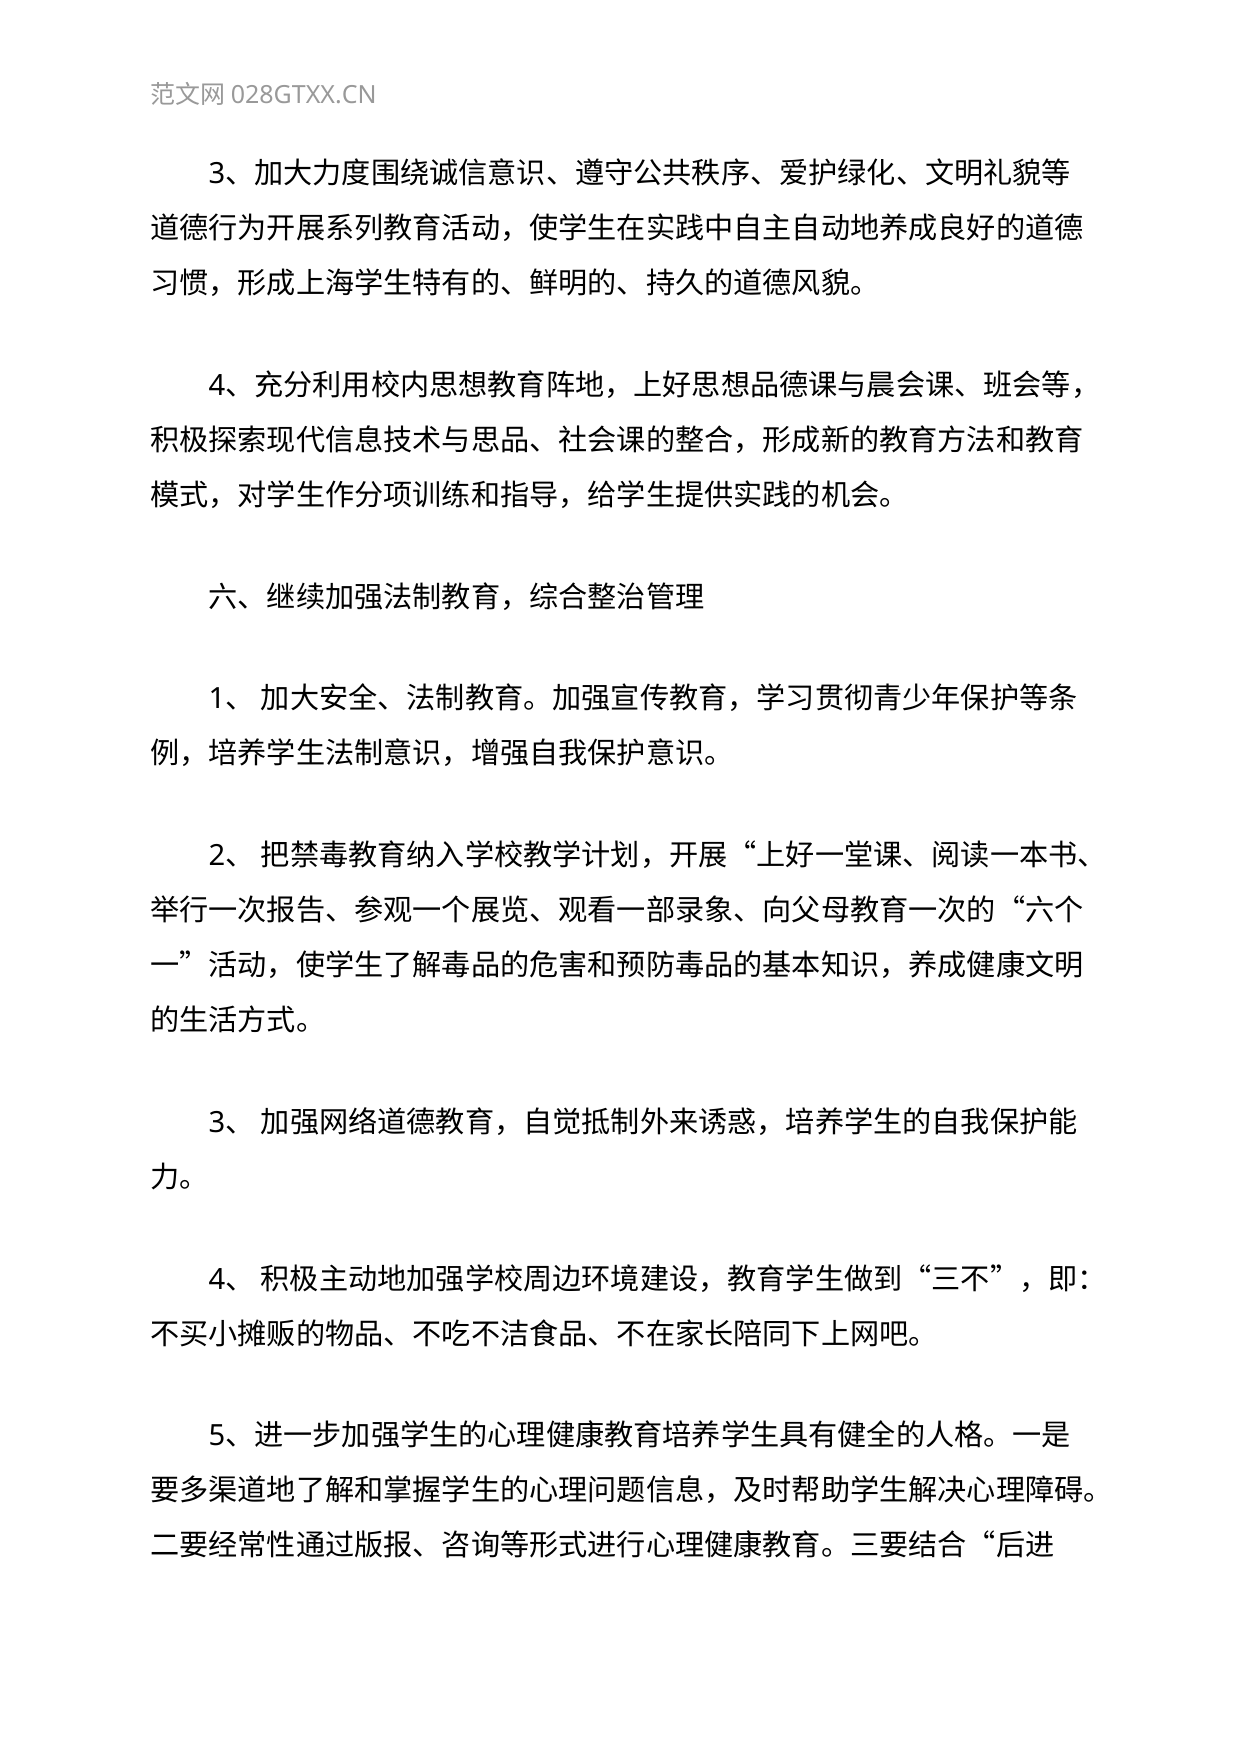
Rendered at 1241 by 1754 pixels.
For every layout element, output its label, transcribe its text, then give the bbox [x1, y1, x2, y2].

text 1、 加大安全、法制教育。加强宣传教育，学习贯彻青少年保护等条例，培养学生法制意识，增强自我保护意识。 [150, 675, 1090, 772]
text 4、 积极主动地加强学校周边环境建设，教育学生做到“三不”，即：不买小摊贩的物品、不吃不洁食品、不在家长陪同下上网吧。 [150, 1255, 1090, 1352]
text 2、 把禁毒教育纳入学校教学计划，开展“上好一堂课、阅读一本书、举行一次报告、参观一个展览、观看一部录象、向父母教育一次的“六个一”活动，使学生了解毒品的危害和预防毒品的基本知识，养成健康文明的生活方式。 [150, 832, 1090, 1039]
text 3、加大力度围绕诚信意识、遵守公共秩序、爱护绿化、文明礼貌等道德行为开展系列教育活动，使学生在实践中自主自动地养成良好的道德习惯，形成上海学生特有的、鲜明的、持久的道德风貌。 [150, 150, 1090, 302]
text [150, 1412, 1090, 1564]
text 六、继续加强法制教育，综合整治管理 [150, 573, 1090, 616]
text 4、充分利用校内思想教育阵地，上好思想品德课与晨会课、班会等，积极探索现代信息技术与思品、社会课的整合，形成新的教育方法和教育模式，对学生作分项训练和指导，给学生提供实践的机会。 [150, 362, 1090, 514]
text 3、 加强网络道德教育，自觉抵制外来诱惑，培养学生的自我保护能力。 [150, 1098, 1090, 1196]
